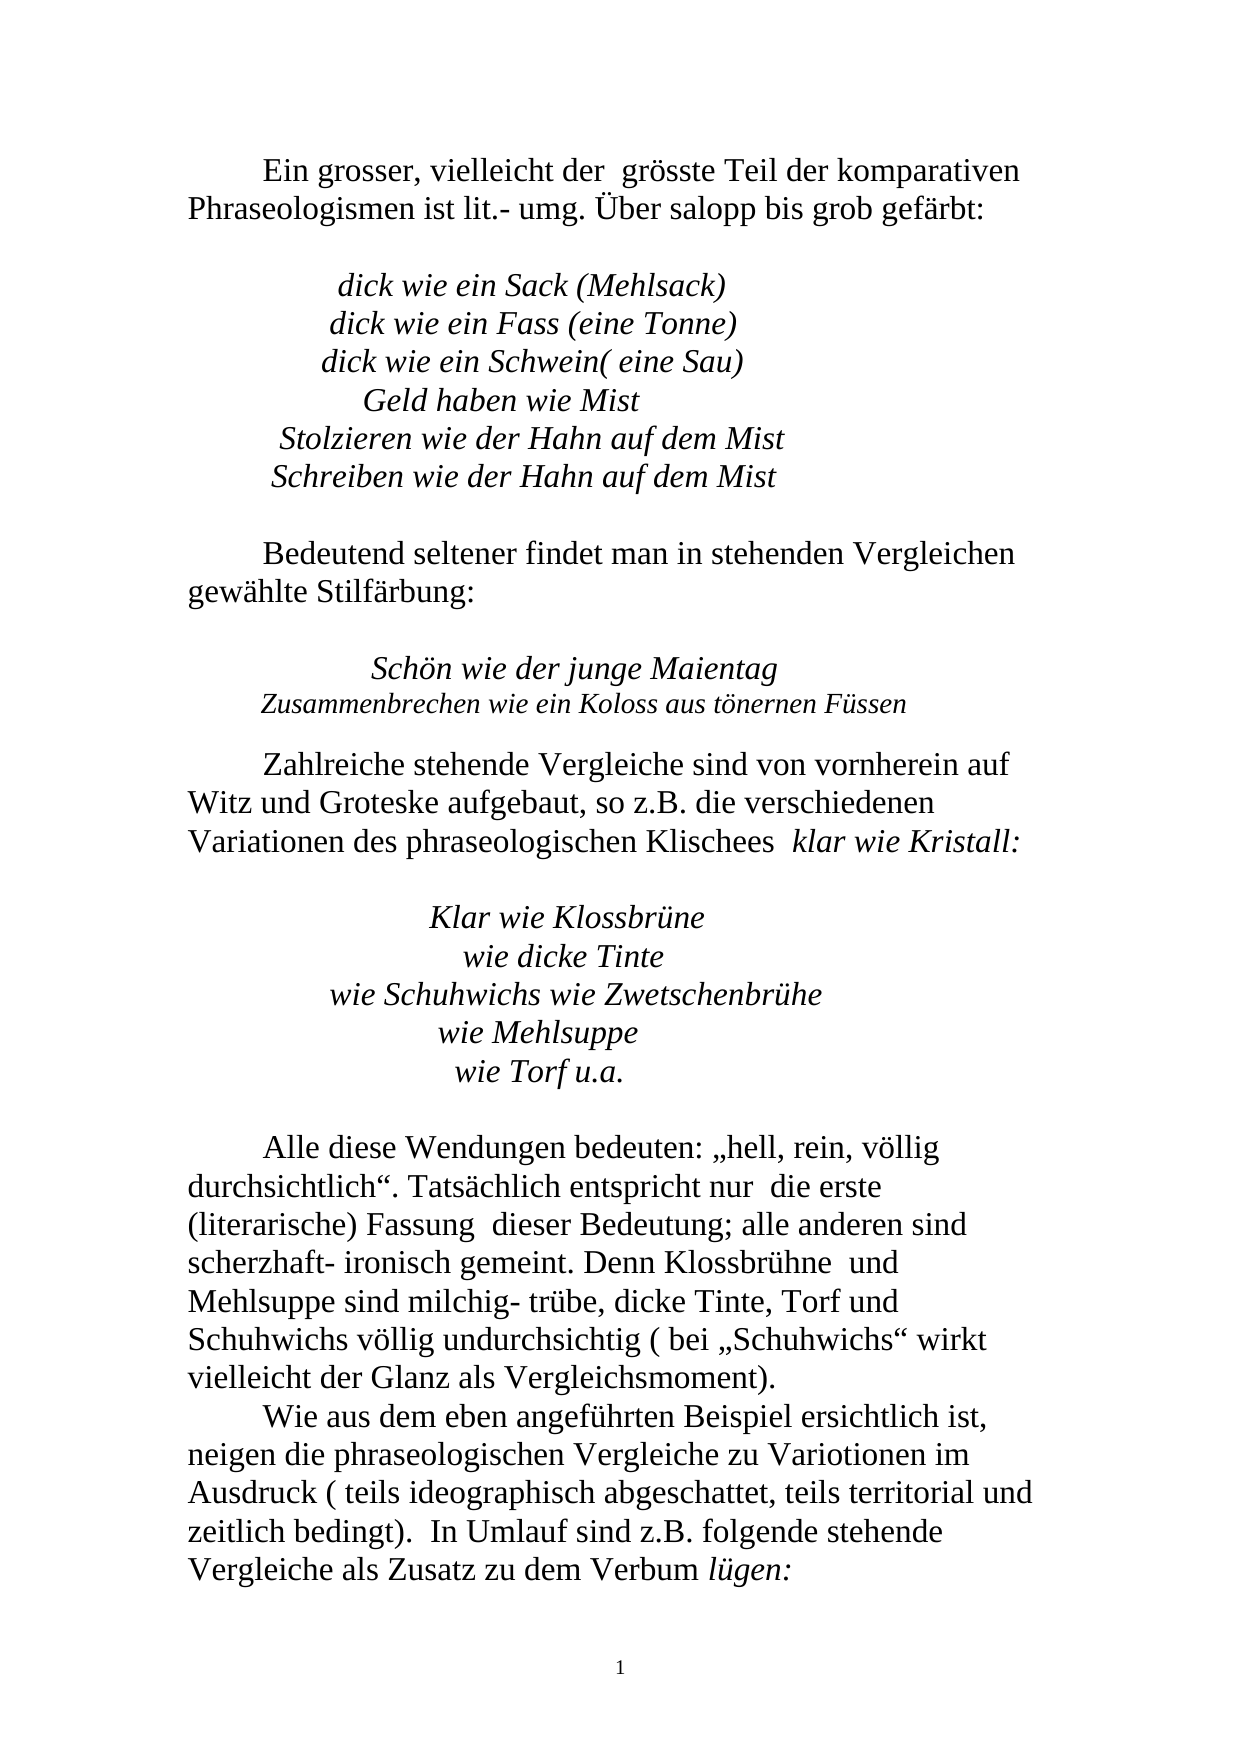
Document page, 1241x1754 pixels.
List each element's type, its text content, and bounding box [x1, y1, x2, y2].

text Schön wie der junge Maientag [187, 648, 1053, 687]
subtitle Zusammenbrechen wie ein Koloss aus tönernen Füssen [187, 687, 1053, 720]
subtitle Stolzieren wie der Hahn auf dem Mist [187, 418, 1053, 457]
subtitle Ein grosser, vielleicht der grösste Teil der komparativen Phraseologismen ist lit.- umg. Über salopp bis grob gefärbt: [187, 150, 1053, 227]
text Schreiben wie der Hahn auf dem Mist [187, 457, 1053, 495]
text Bedeutend seltener findet man in stehenden Vergleichen gewählte Stilfärbung: [187, 533, 1053, 610]
text wie Torf u.a. [187, 1051, 1053, 1089]
subtitle dick wie ein Sack (Mehlsack) [187, 265, 1053, 303]
text wie dicke Tinte [187, 936, 1053, 974]
text dick wie ein Fass (eine Tonne) [187, 303, 1053, 342]
subtitle Geld haben wie Mist [187, 380, 1053, 418]
subtitle dick wie ein Schwein( eine Sau) [187, 342, 1053, 380]
text Wie aus dem eben angeführten Beispiel ersichtlich ist, neigen die phraseologischen Vergleiche zu Variotionen im Ausdruck ( teils ideographisch abgeschattet, teils territorial und zeitlich bedingt). In Umlauf sind z.B. folgende stehende Vergleiche als Zusatz zu dem Verbum lügen: [187, 1396, 1053, 1588]
text Alle diese Wendungen bedeuten: „hell, rein, völlig durchsichtlich“. Tatsächlich entspricht nur die erste (literarische) Fassung dieser Bedeutung; alle anderen sind scherzhaft- ironisch gemeint. Denn Klossbrühne und Mehlsuppe sind milchig- trübe, dicke Tinte, Torf und Schuhwichs völlig undurchsichtig ( bei „Schuhwichs“ wirkt vielleicht der Glanz als Vergleichsmoment). [187, 1128, 1053, 1396]
text wie Schuhwichs wie Zwetschenbrühe [187, 974, 1053, 1013]
text wie Mehlsuppe [187, 1013, 1053, 1051]
text Klar wie Klossbrüne [187, 898, 1053, 936]
text Zahlreiche stehende Vergleiche sind von vornherein auf Witz und Groteske aufgebaut, so z.B. die verschiedenen Variationen des phraseologischen Klischees klar wie Kristall: [187, 744, 1053, 859]
